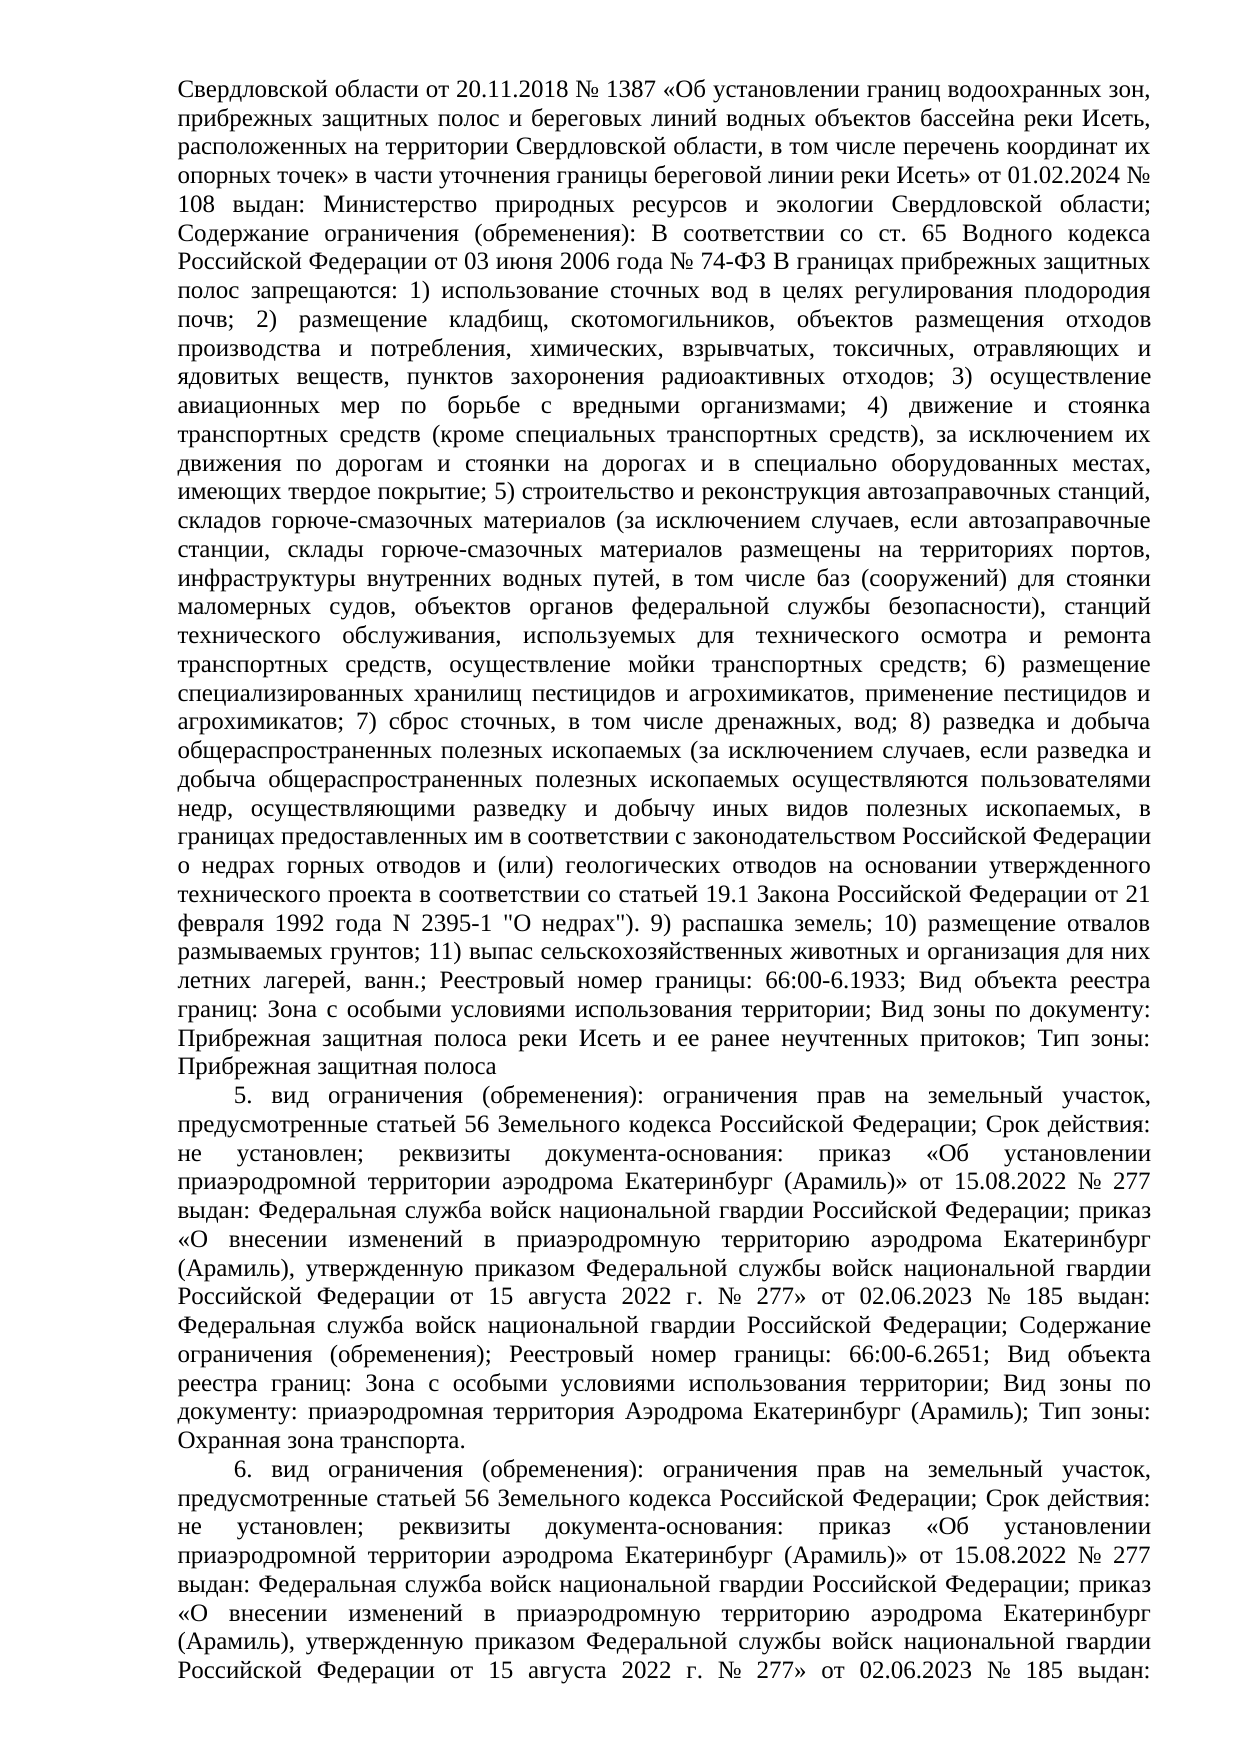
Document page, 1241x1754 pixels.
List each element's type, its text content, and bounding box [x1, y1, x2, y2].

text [177, 1454, 1152, 1684]
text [177, 74, 1152, 1080]
text 5. вид ограничения (обременения): ограничения прав на земельный участок, предусмотренные статьей 56 Земельного кодекса Российской Федерации; Срок действия: не установлен; реквизиты документа-основания: приказ «Об установлении приаэродромной территории аэродрома Екатеринбург (Арамиль)» от 15.08.2022 № 277 выдан: Федеральная служба войск национальной гвардии Российской Федерации; приказ «О внесении изменений в приаэродромную территорию аэродрома Екатеринбург (Арамиль), утвержденную приказом Федеральной службы войск национальной гвардии Российской Федерации от 15 августа 2022 г. № 277» от 02.06.2023 № 185 выдан: Федеральная служба войск национальной гвардии Российской Федерации; Содержание ограничения (обременения); Реестровый номер границы: 66:00-6.2651; Вид объекта реестра границ: Зона с особыми условиями использования территории; Вид зоны по документу: приаэродромная территория Аэродрома Екатеринбург (Арамиль); Тип зоны: Охранная зона транспорта. [177, 1080, 1152, 1454]
